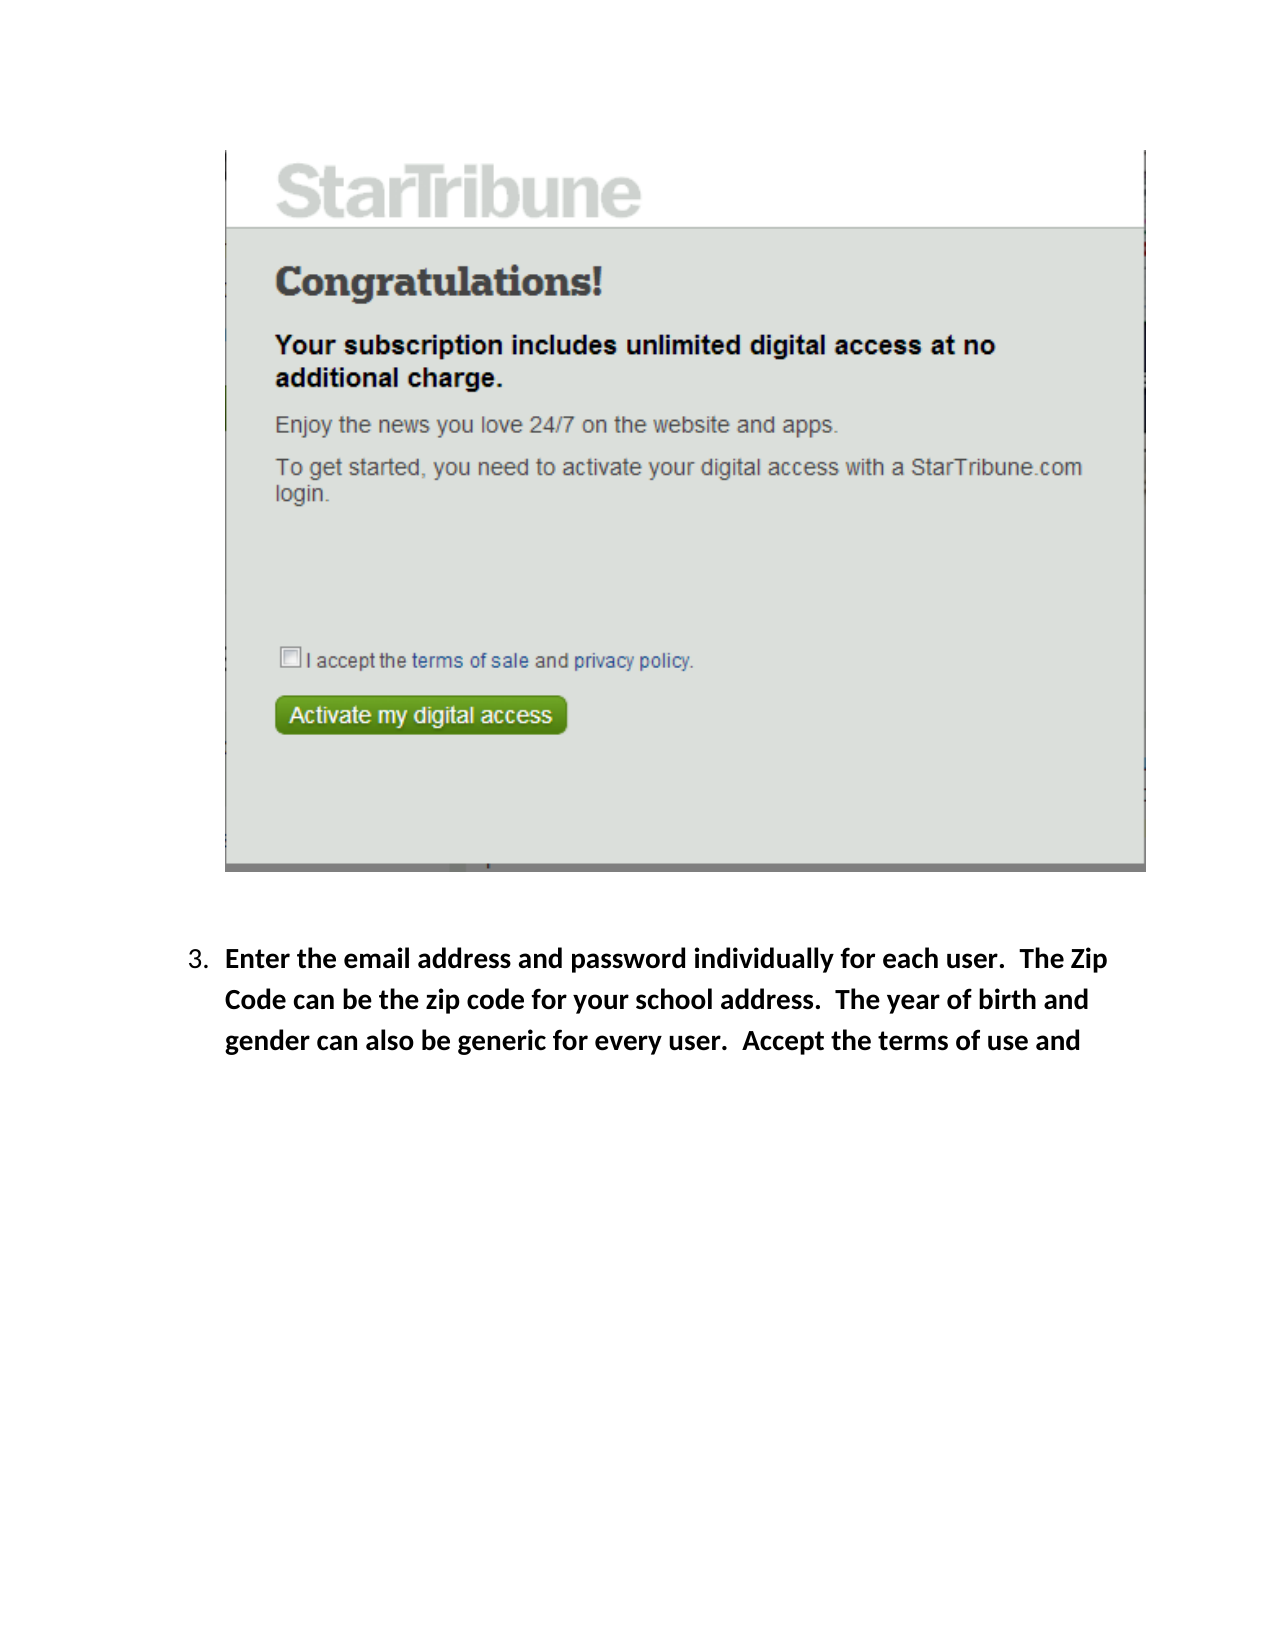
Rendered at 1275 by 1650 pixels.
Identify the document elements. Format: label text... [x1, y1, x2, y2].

picture [225, 150, 1146, 872]
list Enter the email address and password individually for each user. The Zip Code can be the zip code for your school address. The year of birth and gender can also be generic for every user. Accept the terms of use and click “Create Login” [187, 940, 1125, 1058]
